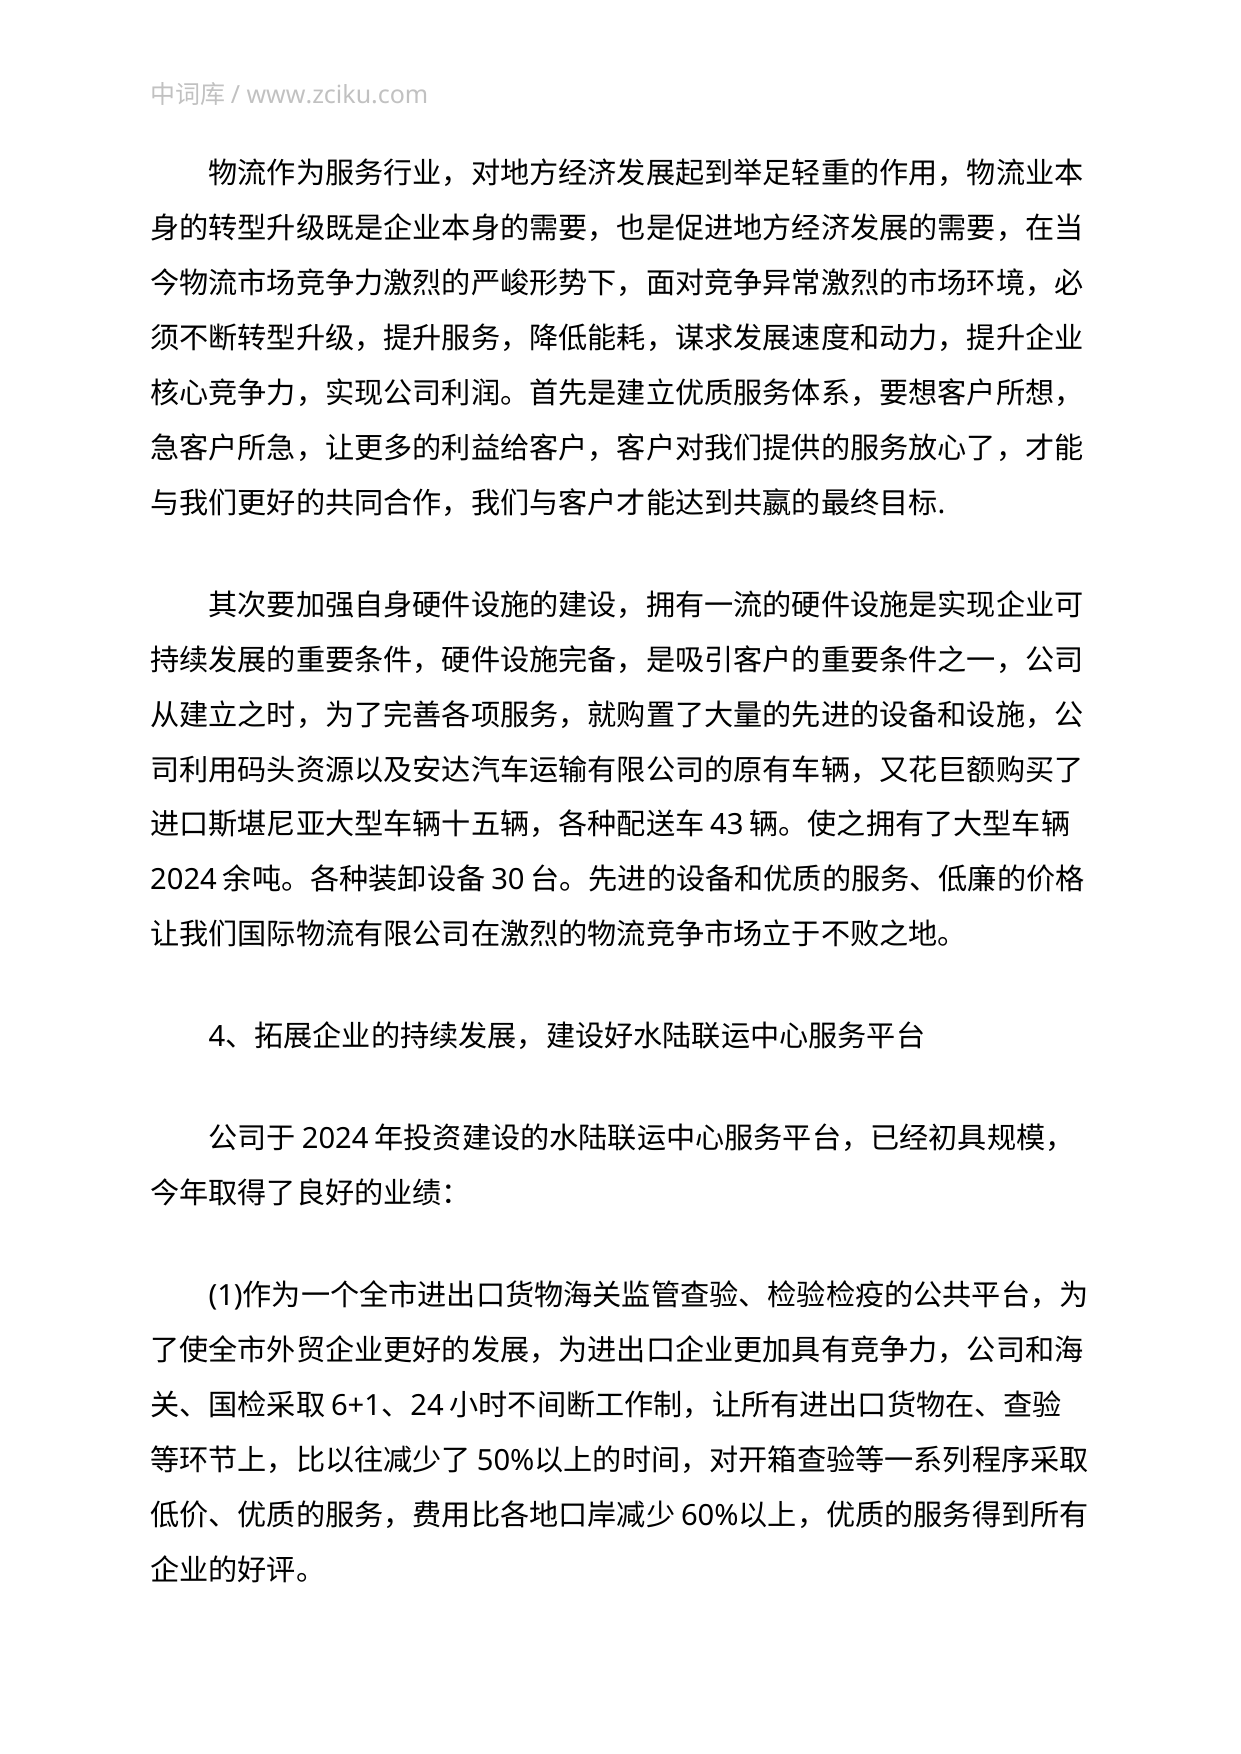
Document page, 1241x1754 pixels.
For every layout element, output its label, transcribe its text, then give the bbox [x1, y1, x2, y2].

text (1)作为一个全市进出口货物海关监管查验、检验检疫的公共平台，为了使全市外贸企业更好的发展，为进出口企业更加具有竞争力，公司和海关、国检采取6+1、24小时不间断工作制，让所有进出口货物在、查验等环节上，比以往减少了50%以上的时间，对开箱查验等一系列程序采取低价、优质的服务，费用比各地口岸减少60%以上，优质的服务得到所有企业的好评。 [150, 1271, 1090, 1589]
text 公司于2024年投资建设的水陆联运中心服务平台，已经初具规模，今年取得了良好的业绩： [150, 1115, 1090, 1212]
text 物流作为服务行业，对地方经济发展起到举足轻重的作用，物流业本身的转型升级既是企业本身的需要，也是促进地方经济发展的需要，在当今物流市场竞争力激烈的严峻形势下，面对竞争异常激烈的市场环境，必须不断转型升级，提升服务，降低能耗，谋求发展速度和动力，提升企业核心竞争力，实现公司利润。首先是建立优质服务体系，要想客户所想，急客户所急，让更多的利益给客户，客户对我们提供的服务放心了，才能与我们更好的共同合作，我们与客户才能达到共嬴的最终目标. [150, 150, 1090, 522]
text 其次要加强自身硬件设施的建设，拥有一流的硬件设施是实现企业可持续发展的重要条件，硬件设施完备，是吸引客户的重要条件之一，公司从建立之时，为了完善各项服务，就购置了大量的先进的设备和设施，公司利用码头资源以及安达汽车运输有限公司的原有车辆，又花巨额购买了进口斯堪尼亚大型车辆十五辆，各种配送车43辆。使之拥有了大型车辆2024余吨。各种装卸设备30台。先进的设备和优质的服务、低廉的价格让我们国际物流有限公司在激烈的物流竞争市场立于不败之地。 [150, 581, 1090, 953]
text 4、拓展企业的持续发展，建设好水陆联运中心服务平台 [150, 1013, 1090, 1055]
